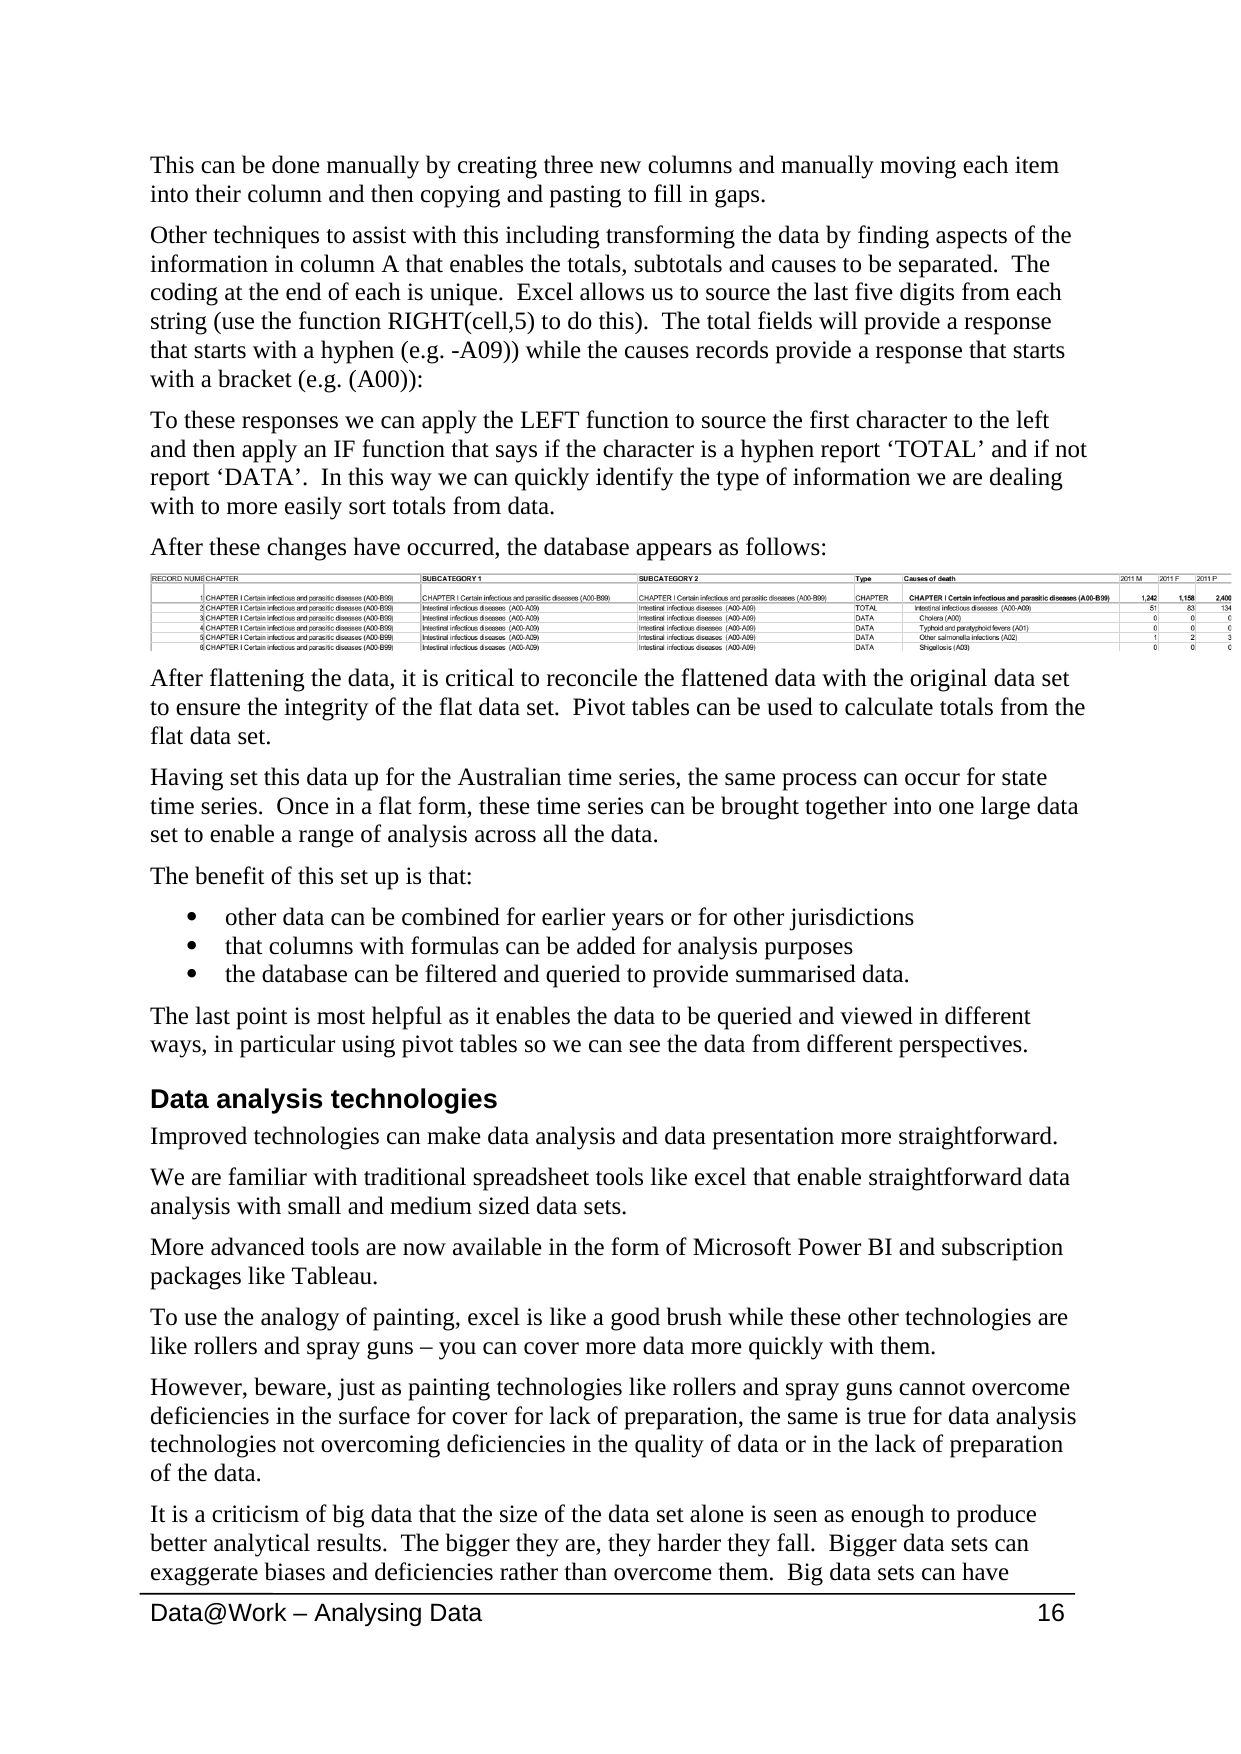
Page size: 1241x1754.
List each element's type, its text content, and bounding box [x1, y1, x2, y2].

subtitle Data analysis technologies [150, 1083, 1090, 1114]
text Having set this data up for the Australian time series, the same process can occur for state time series. Once in a flat form, these time series can be brought together into one large data set to enable a range of analysis across all the data. [150, 762, 1090, 848]
text After these changes have occurred, the database appears as follows: [150, 532, 1090, 561]
text After flattening the data, it is critical to reconcile the flattened data with the original data set to ensure the integrity of the flat data set. Pivot tables can be used to calculate totals from the flat data set. [150, 663, 1090, 749]
text This can be done manually by creating three new columns and manually moving each item into their column and then copying and pasting to fill in gaps. [150, 150, 1090, 207]
text Improved technologies can make data analysis and data presentation more straightforward. [150, 1121, 1090, 1149]
text We are familiar with traditional spreadsheet tools like excel that enable straightforward data analysis with small and medium sized data sets. [150, 1162, 1090, 1219]
text The benefit of this set up is that: [150, 861, 1090, 889]
text More advanced tools are now available in the form of Microsoft Power BI and subscription packages like Tableau. [150, 1232, 1090, 1289]
text However, beware, just as painting technologies like rollers and spray guns cannot overcome deficiencies in the surface for cover for lack of preparation, the same is true for data analysis technologies not overcoming deficiencies in the quality of data or in the lack of preparation of the data. [150, 1372, 1090, 1487]
text To these responses we can apply the LEFT function to source the first character to the left and then apply an IF function that says if the character is a hyphen report ‘TOTAL’ and if not report ‘DATA’. In this way we can quickly identify the type of information we are dealing with to more easily sort totals from data. [150, 405, 1090, 520]
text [150, 1499, 1090, 1586]
text Other techniques to assist with this including transforming the data by finding aspects of the information in column A that enables the totals, subtotals and causes to be separated. The coding at the end of each is unique. Excel allows us to source the last five digits from each string (use the function RIGHT(cell,5) to do this). The total fields will provide a response that starts with a hyphen (e.g. -A09)) while the causes records provide a response that starts with a bracket (e.g. (A00)): [150, 220, 1090, 392]
text To use the analogy of painting, excel is like a good brush while these other technologies are like rollers and spray guns – you can cover more data more quickly with them. [150, 1302, 1090, 1359]
list the database can be filtered and queried to provide summarised data. [187, 959, 1090, 988]
list other data can be combined for earlier years or for other jurisdictions [187, 902, 1090, 931]
text The last point is most helpful as it enables the data to be queried and viewed in different ways, in particular using pivot tables so we can see the data from different perspectives. [150, 1001, 1090, 1058]
list that columns with formulas can be added for analysis purposes [187, 931, 1090, 959]
